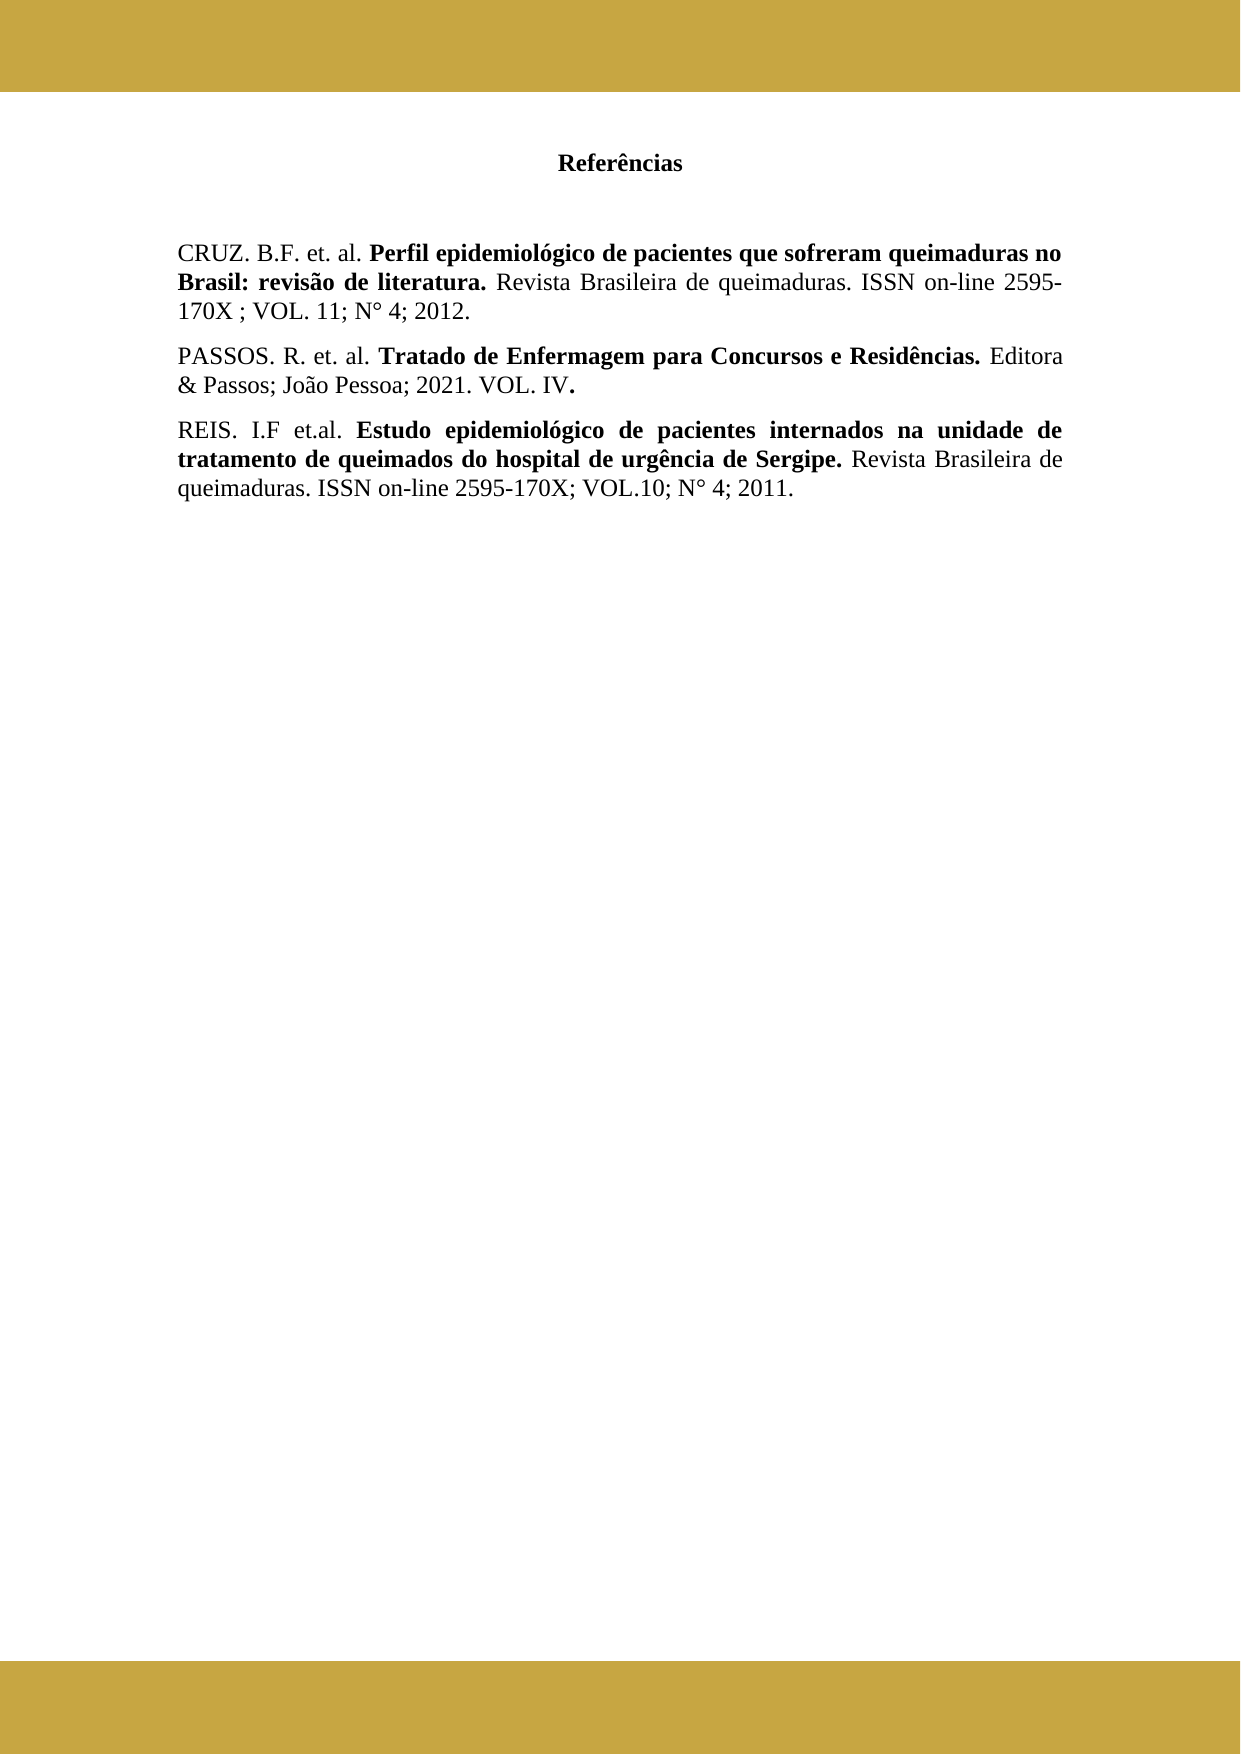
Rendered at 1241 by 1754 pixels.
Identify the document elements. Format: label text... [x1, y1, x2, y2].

text REIS. I.F et.al. Estudo epidemiológico de pacientes internados na unidade de tratamento de queimados do hospital de urgência de Sergipe. Revista Brasileira de queimaduras. ISSN on-line 2595-170X; VOL.10; N° 4; 2011. [177, 416, 1063, 502]
text PASSOS. R. et. al. Tratado de Enfermagem para Concursos e Residências. Editora & Passos; João Pessoa; 2021. VOL. IV. [177, 341, 1063, 399]
text CRUZ. B.F. et. al. Perfil epidemiológico de pacientes que sofreram queimaduras no Brasil: revisão de literatura. Revista Brasileira de queimaduras. ISSN on-line 2595-170X ; VOL. 11; N° 4; 2012. [177, 238, 1063, 325]
text Referências [177, 148, 1063, 176]
